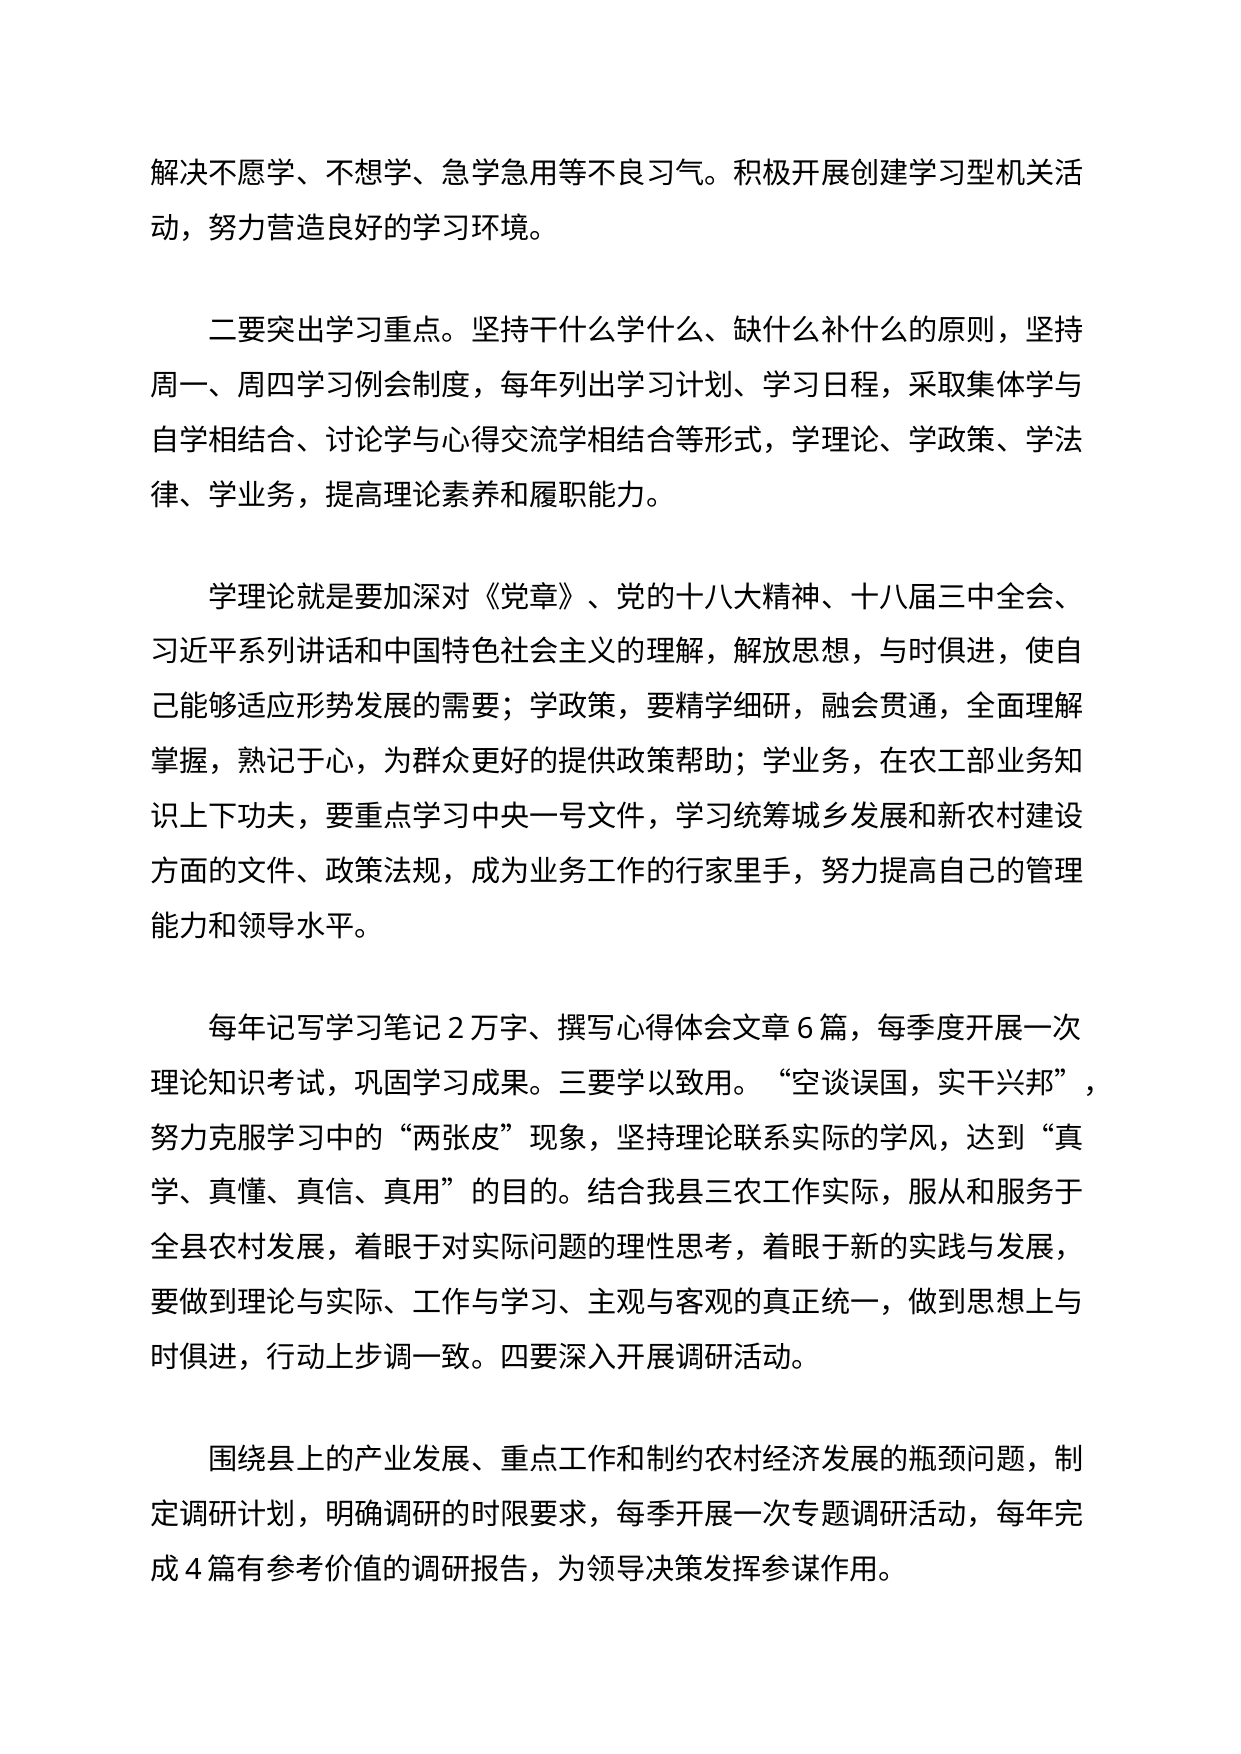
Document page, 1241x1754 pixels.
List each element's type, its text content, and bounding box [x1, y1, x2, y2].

text 二要突出学习重点。坚持干什么学什么、缺什么补什么的原则，坚持周一、周四学习例会制度，每年列出学习计划、学习日程，采取集体学与自学相结合、讨论学与心得交流学相结合等形式，学理论、学政策、学法律、学业务，提高理论素养和履职能力。 [150, 307, 1090, 514]
text 学理论就是要加深对《党章》、党的十八大精神、十八届三中全会、习近平系列讲话和中国特色社会主义的理解，解放思想，与时俱进，使自己能够适应形势发展的需要；学政策，要精学细研，融会贯通，全面理解掌握，熟记于心，为群众更好的提供政策帮助；学业务，在农工部业务知识上下功夫，要重点学习中央一号文件，学习统筹城乡发展和新农村建设方面的文件、政策法规，成为业务工作的行家里手，努力提高自己的管理能力和领导水平。 [150, 573, 1090, 945]
text 围绕县上的产业发展、重点工作和制约农村经济发展的瓶颈问题，制定调研计划，明确调研的时限要求，每季开展一次专题调研活动，每年完成4篇有参考价值的调研报告，为领导决策发挥参谋作用。 [150, 1436, 1090, 1588]
text 每年记写学习笔记2万字、撰写心得体会文章6篇，每季度开展一次理论知识考试，巩固学习成果。三要学以致用。“空谈误国，实干兴邦”，努力克服学习中的“两张皮”现象，坚持理论联系实际的学风，达到“真学、真懂、真信、真用”的目的。结合我县三农工作实际，服从和服务于全县农村发展，着眼于对实际问题的理性思考，着眼于新的实践与发展，要做到理论与实际、工作与学习、主观与客观的真正统一，做到思想上与时俱进，行动上步调一致。四要深入开展调研活动。 [150, 1004, 1090, 1376]
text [150, 150, 1090, 247]
